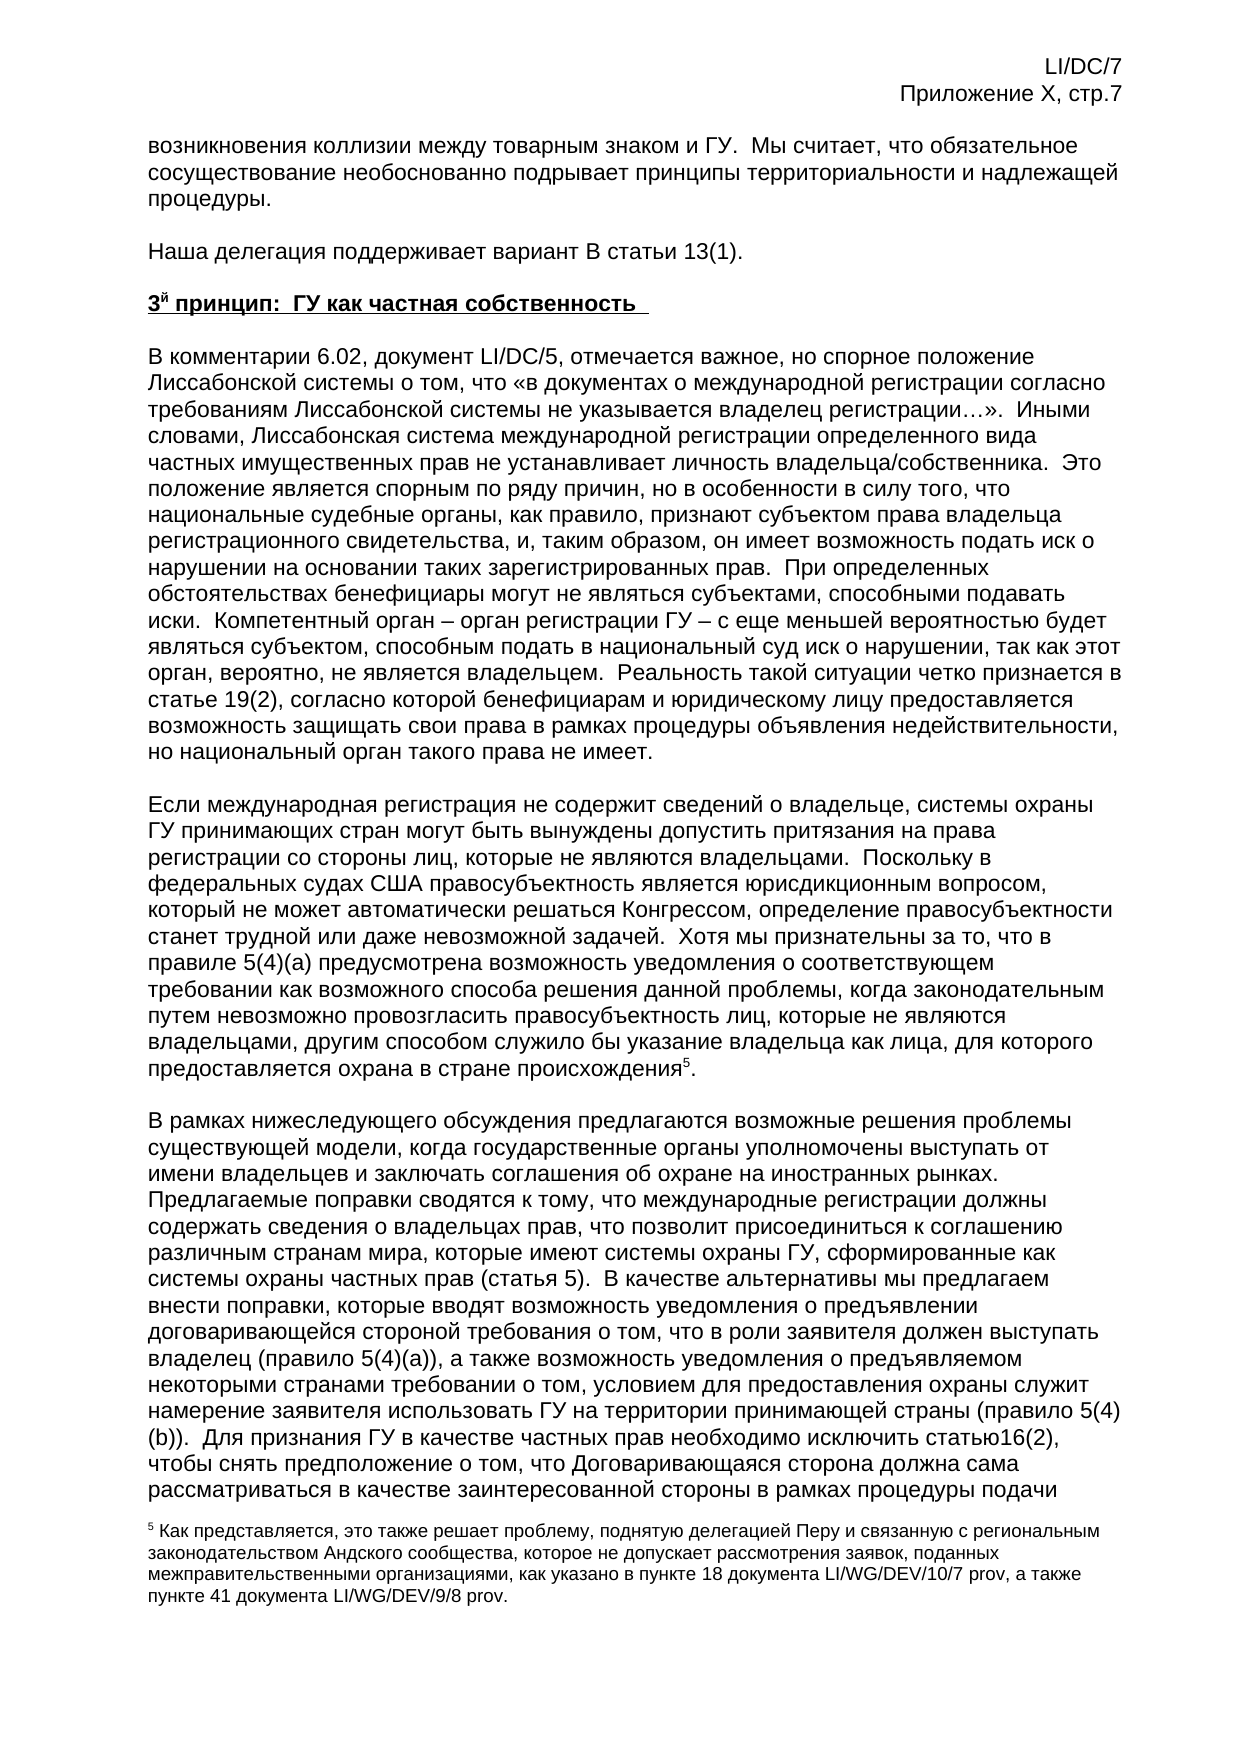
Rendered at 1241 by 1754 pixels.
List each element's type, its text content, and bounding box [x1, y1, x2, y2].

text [148, 132, 1122, 211]
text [148, 1107, 1122, 1503]
text В комментарии 6.02, документ LI/DC/5, отмечается важное, но спорное положение Лиссабонской системы о том, что «в документах о международной регистрации согласно требованиям Лиссабонской системы не указывается владелец регистрации…». Иными словами, Лиссабонская система международной регистрации определенного вида частных имущественных прав не устанавливает личность владельца/собственника. Это положение является спорным по ряду причин, но в особенности в силу того, что национальные судебные органы, как правило, признают субъектом права владельца регистрационного свидетельства, и, таким образом, он имеет возможность подать иск о нарушении на основании таких зарегистрированных прав. При определенных обстоятельствах бенефициары могут не являться субъектами, способными подавать иски. Компетентный орган – орган регистрации ГУ – с еще меньшей вероятностью будет являться субъектом, способным подать в национальный суд иск о нарушении, так как этот орган, вероятно, не является владельцем. Реальность такой ситуации четко признается в статье 19(2), согласно которой бенефициарам и юридическому лицу предоставляется возможность защищать свои права в рамках процедуры объявления недействительности, но национальный орган такого права не имеет. [148, 343, 1122, 765]
text 3й принцип: ГУ как частная собственность [148, 290, 1122, 317]
text Наша делегация поддерживает вариант В статьи 13(1). [148, 238, 1122, 264]
text Если международная регистрация не содержит сведений о владельце, системы охраны ГУ принимающих стран могут быть вынуждены допустить притязания на права регистрации со стороны лиц, которые не являются владельцами. Поскольку в федеральных судах США правосубъектность является юрисдикционным вопросом, который не может автоматически решаться Конгрессом, определение правосубъектности станет трудной или даже невозможной задачей. Хотя мы признательны за то, что в правиле 5(4)(a) предусмотрена возможность уведомления о соответствующем требовании как возможного способа решения данной проблемы, когда законодательным путем невозможно провозгласить правосубъектность лиц, которые не являются владельцами, другим способом служило бы указание владельца как лица, для которого предоставляется охрана в стране происхождения. [148, 791, 1122, 1081]
